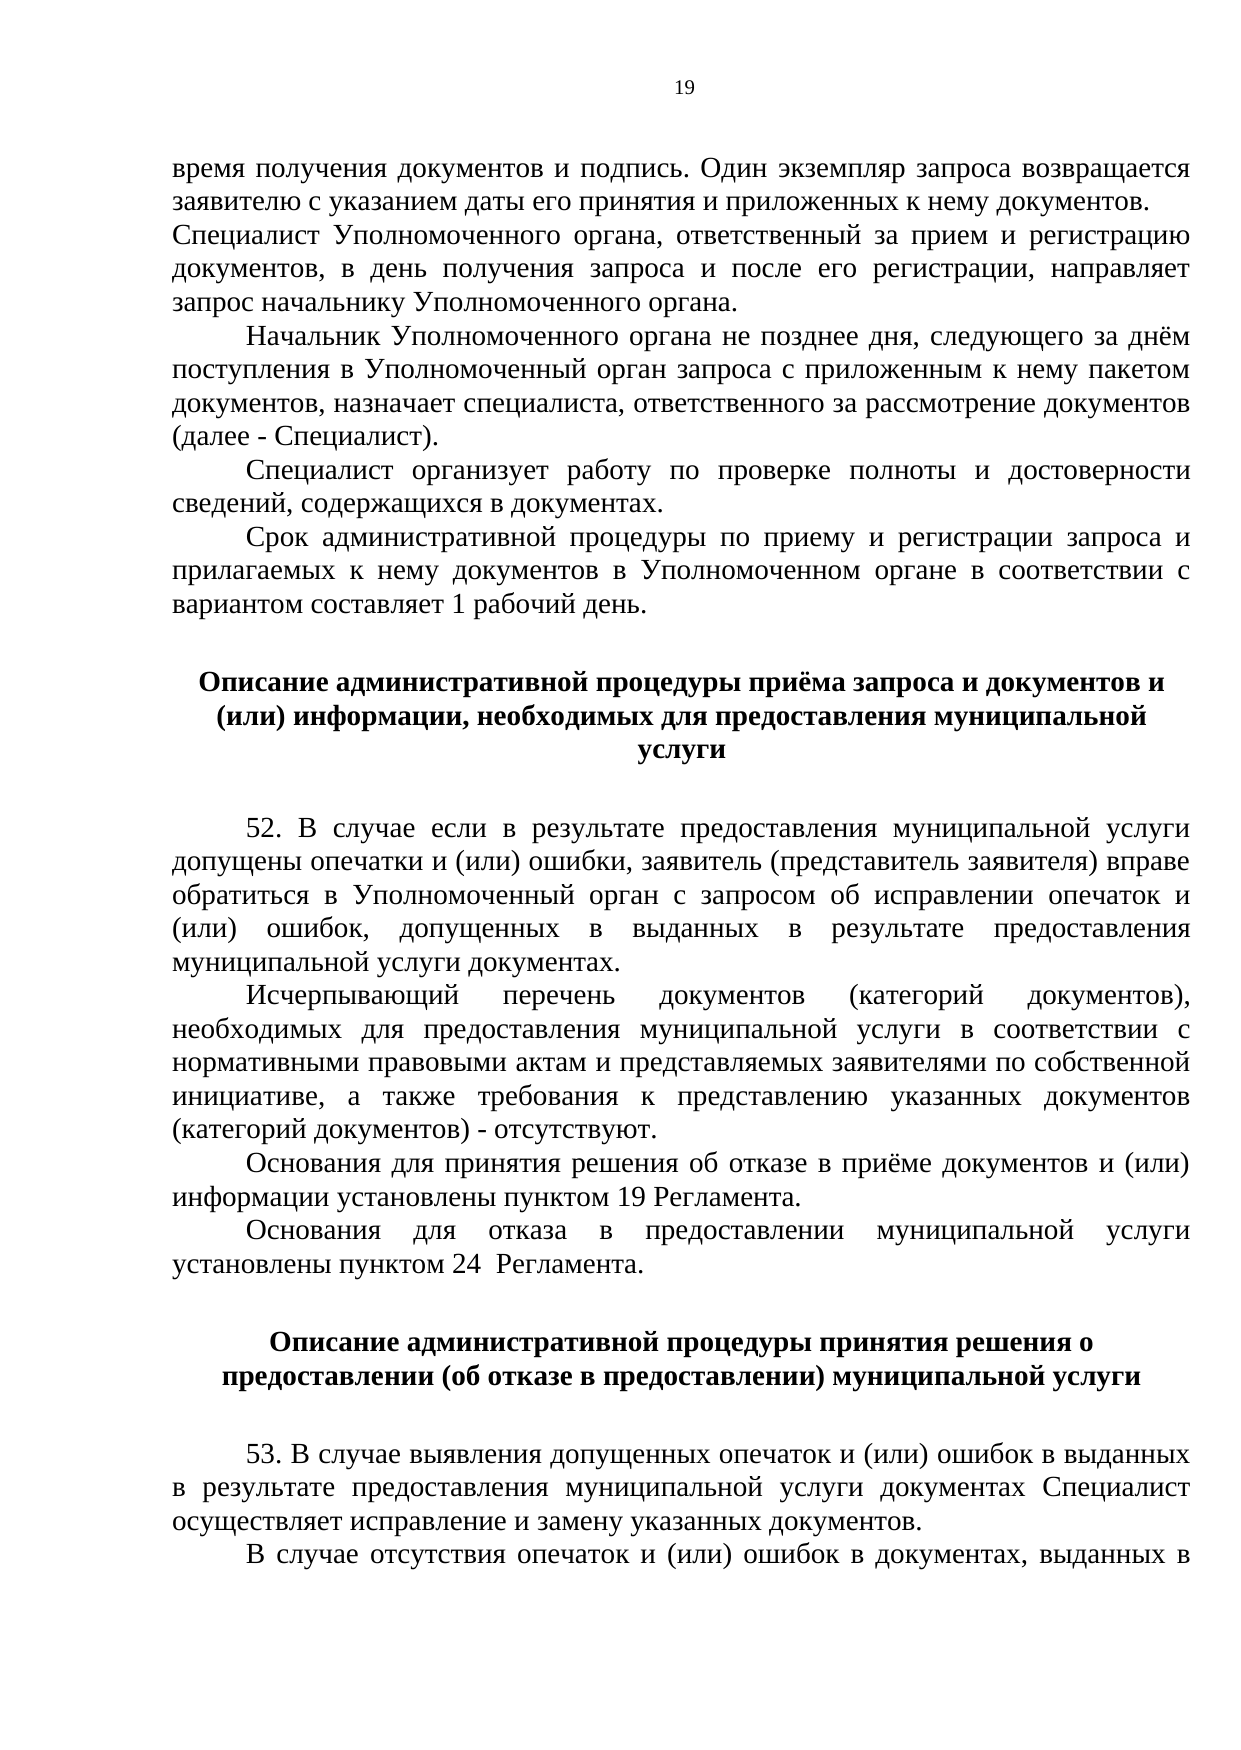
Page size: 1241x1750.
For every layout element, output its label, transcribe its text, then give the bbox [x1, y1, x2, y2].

text 53. В случае выявления допущенных опечаток и (или) ошибок в выданных в результате предоставления муниципальной услуги документах Специалист осуществляет исправление и замену указанных документов. [172, 1436, 1191, 1537]
subtitle Описание административной процедуры принятия решения о предоставлении (об отказе в предоставлении) муниципальной услуги [172, 1324, 1191, 1391]
text Специалист организует работу по проверке полноты и достоверности сведений, содержащихся в документах. [172, 452, 1191, 519]
subtitle Описание административной процедуры приёма запроса и документов и (или) информации, необходимых для предоставления муниципальной услуги [172, 664, 1191, 765]
text Срок административной процедуры по приему и регистрации запроса и прилагаемых к нему документов в Уполномоченном органе в соответствии с вариантом составляет 1 рабочий день. [172, 519, 1191, 619]
text 52. В случае если в результате предоставления муниципальной услуги допущены опечатки и (или) ошибки, заявитель (представитель заявителя) вправе обратиться в Уполномоченный орган с запросом об исправлении опечаток и (или) ошибок, допущенных в выданных в результате предоставления муниципальной услуги документах. [172, 810, 1191, 977]
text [172, 1537, 1191, 1570]
text Основания для принятия решения об отказе в приёме документов и (или) информации установлены пунктом 19 Регламента. [172, 1145, 1191, 1212]
text Основания для отказа в предоставлении муниципальной услуги установлены пунктом 24 Регламента. [172, 1212, 1191, 1279]
text Начальник Уполномоченного органа не позднее дня, следующего за днём поступления в Уполномоченный орган запроса с приложенным к нему пакетом документов, назначает специалиста, ответственного за рассмотрение документов (далее - Специалист). [172, 318, 1191, 452]
text Специалист Уполномоченного органа, ответственный за прием и регистрацию документов, в день получения запроса и после его регистрации, направляет запрос начальнику Уполномоченного органа. [172, 217, 1191, 318]
text Исчерпывающий перечень документов (категорий документов), необходимых для предоставления муниципальной услуги в соответствии с нормативными правовыми актам и представляемых заявителями по собственной инициативе, а также требования к представлению указанных документов (категорий документов) - отсутствуют. [172, 977, 1191, 1145]
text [172, 150, 1191, 217]
